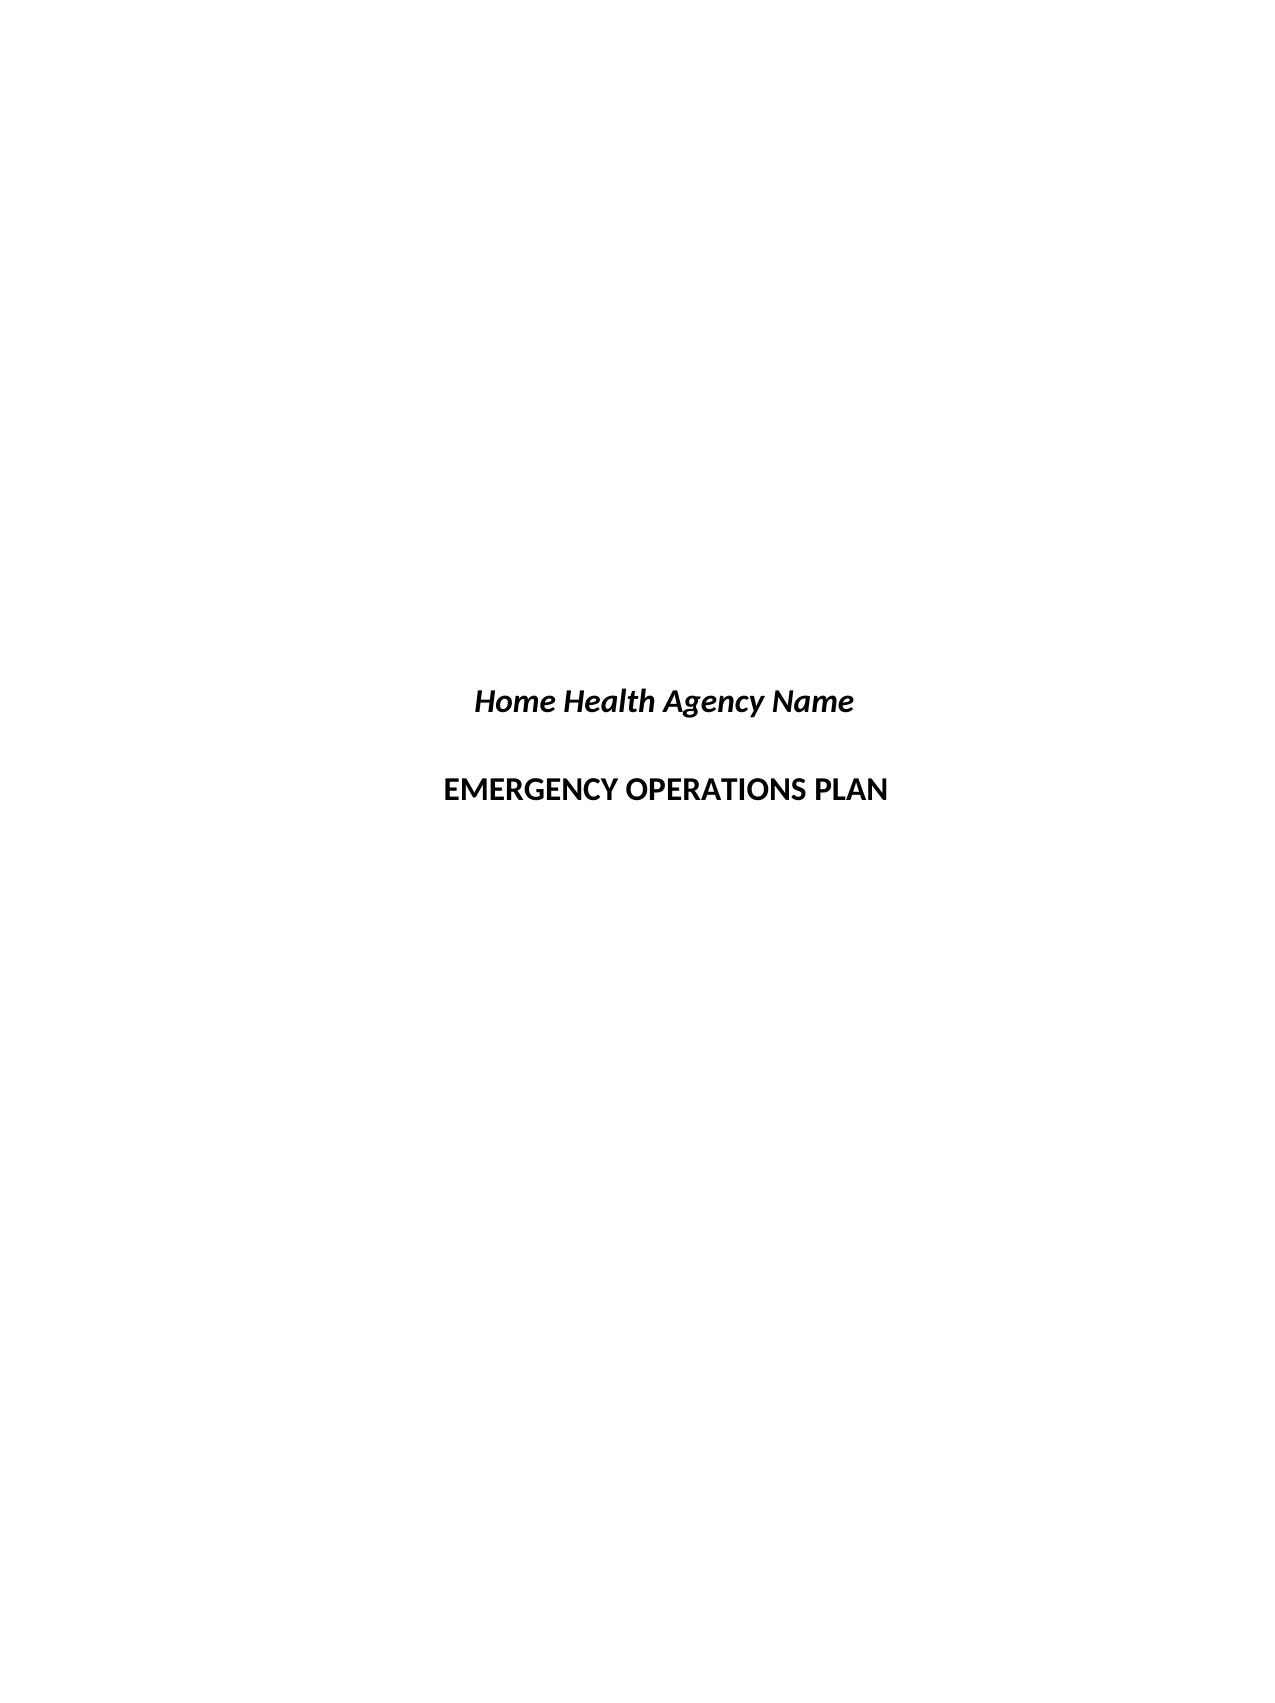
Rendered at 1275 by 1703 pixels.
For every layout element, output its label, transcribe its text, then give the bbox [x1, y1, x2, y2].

text Home Health Agency Name [151, 680, 1181, 721]
text EMERGENCY OPERATIONS PLAN [151, 768, 1181, 809]
